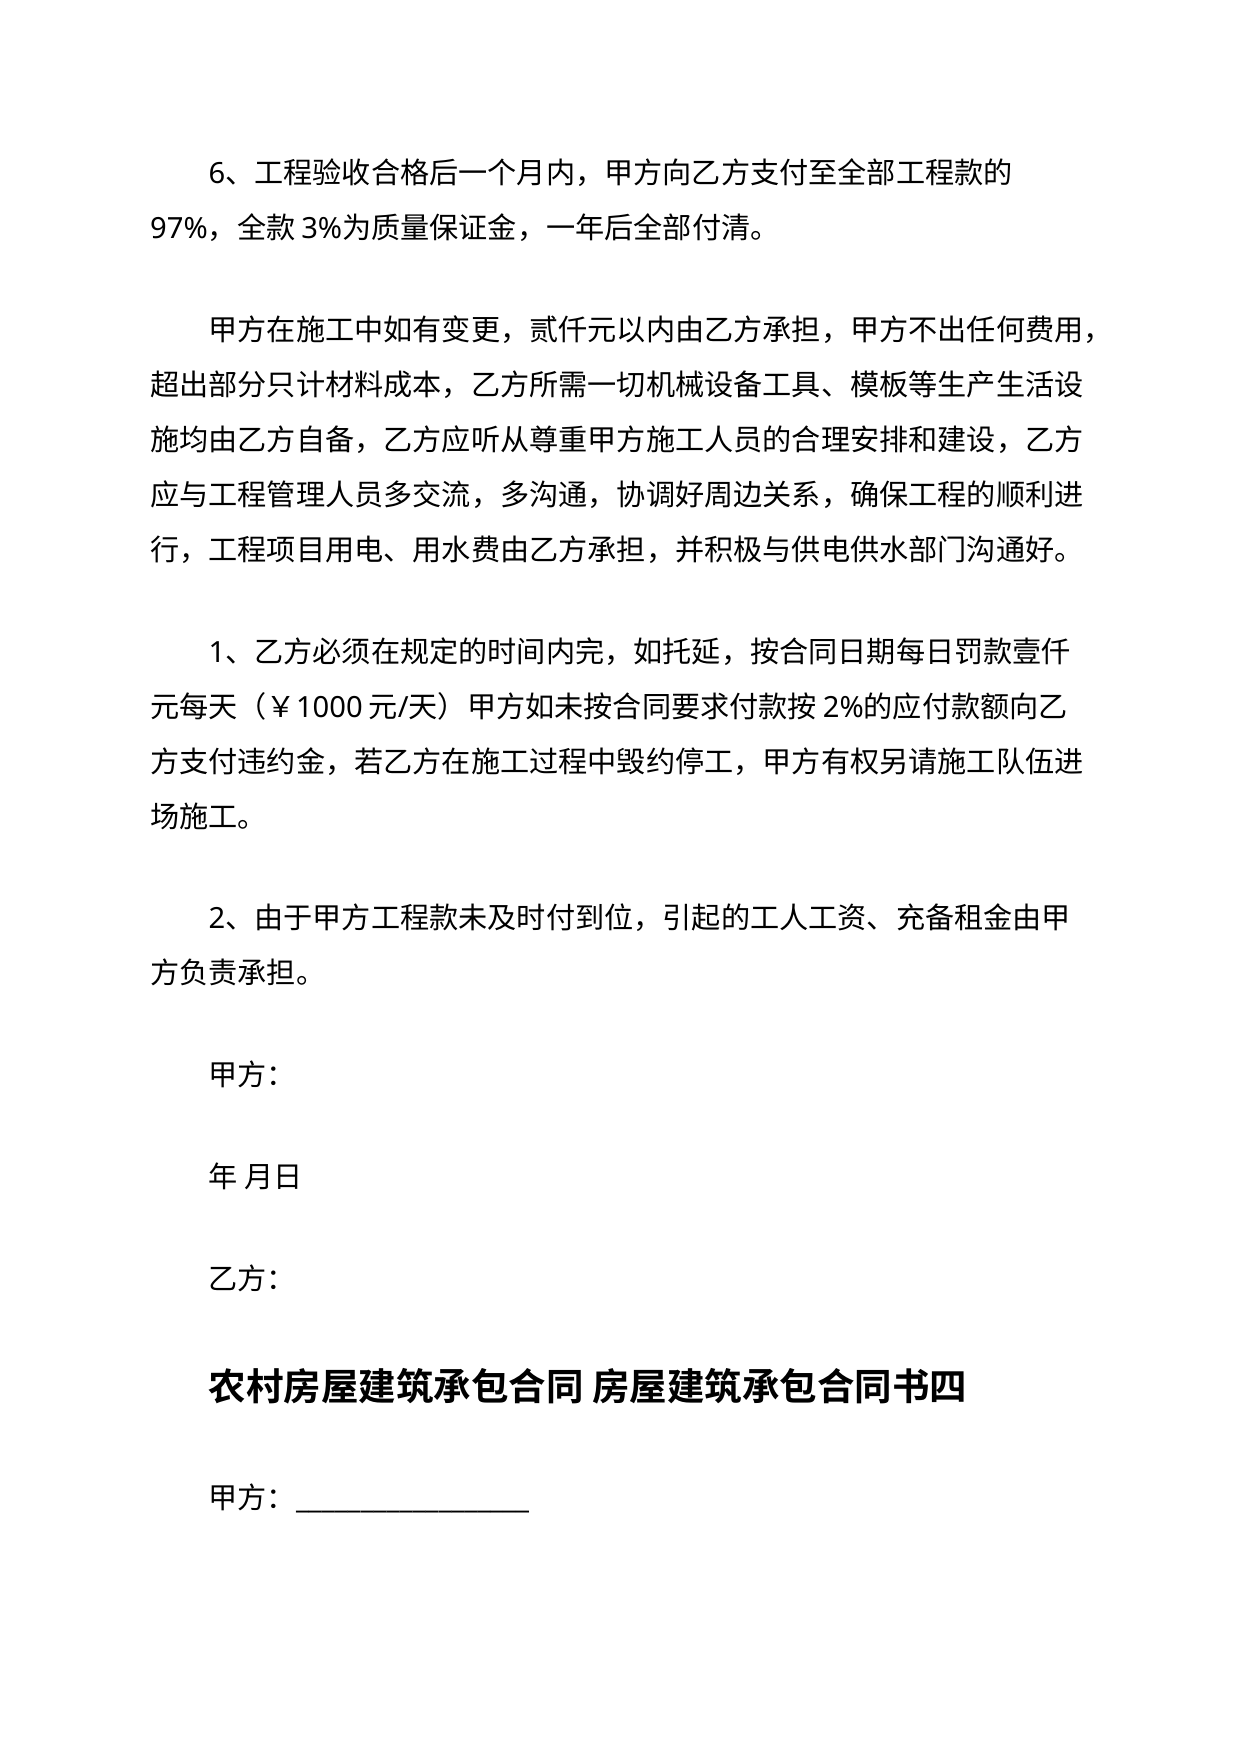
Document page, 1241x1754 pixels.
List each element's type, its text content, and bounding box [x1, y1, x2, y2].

text 乙方： [150, 1255, 1090, 1298]
text 农村房屋建筑承包合同 房屋建筑承包合同书四 [150, 1357, 1090, 1411]
text 年 月日 [150, 1153, 1090, 1196]
text 甲方： [150, 1052, 1090, 1094]
text 1、乙方必须在规定的时间内完，如托延，按合同日期每日罚款壹仟元每天（￥1000元/天）甲方如未按合同要求付款按2%的应付款额向乙方支付违约金，若乙方在施工过程中毁约停工，甲方有权另请施工队伍进场施工。 [150, 628, 1090, 836]
text 甲方：__________________ [150, 1474, 1090, 1517]
text 6、工程验收合格后一个月内，甲方向乙方支付至全部工程款的97%，全款3%为质量保证金，一年后全部付清。 [150, 150, 1090, 247]
text 甲方在施工中如有变更，贰仟元以内由乙方承担，甲方不出任何费用，超出部分只计材料成本，乙方所需一切机械设备工具、模板等生产生活设施均由乙方自备，乙方应听从尊重甲方施工人员的合理安排和建设，乙方应与工程管理人员多交流，多沟通，协调好周边关系，确保工程的顺利进行，工程项目用电、用水费由乙方承担，并积极与供电供水部门沟通好。 [150, 307, 1090, 569]
text 2、由于甲方工程款未及时付到位，引起的工人工资、充备租金由甲方负责承担。 [150, 895, 1090, 992]
